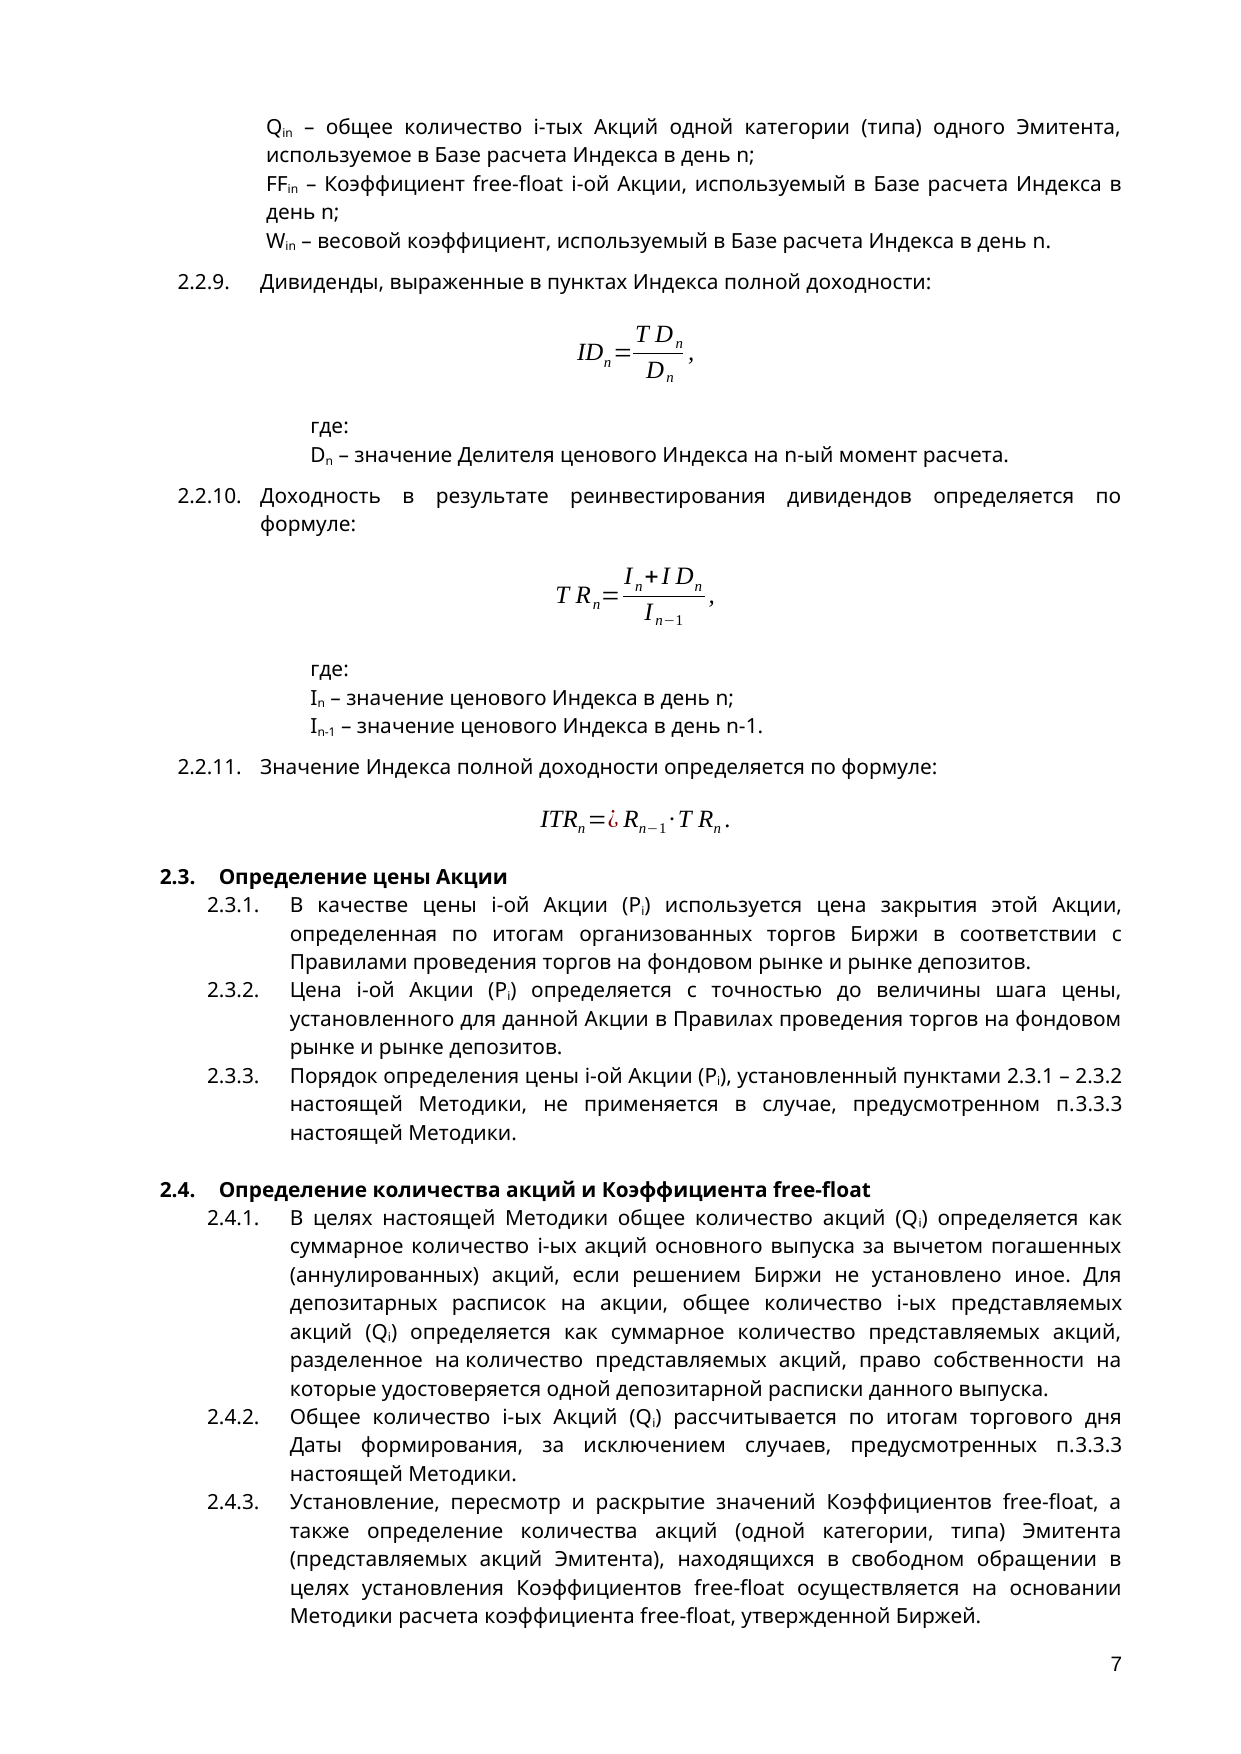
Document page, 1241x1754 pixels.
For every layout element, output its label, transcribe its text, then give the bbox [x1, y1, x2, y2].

text Dn – значение Делителя ценового Индекса на n-ый момент расчета. [310, 440, 1122, 468]
text In – значение ценового Индекса в день n; [310, 683, 1122, 711]
text где: [310, 412, 1122, 440]
title Определение цены Акции [159, 862, 1122, 890]
text In-1 – значение ценового Индекса в день n-1. [310, 711, 1122, 739]
text Qin – общее количество i-тых Акций одной категории (типа) одного Эмитента, используемое в Базе расчета Индекса в день n; [266, 112, 1122, 169]
text Общее количество i-ых Акций (Qi) рассчитывается по итогам торгового дня Даты формирования, за исключением случаев, предусмотренных п.3.3.3 настоящей Методики. [207, 1402, 1122, 1487]
text В качестве цены i-ой Акции (Pi) используется цена закрытия этой Акции, определенная по итогам организованных торгов Биржи в соответствии с Правилами проведения торгов на фондовом рынке и рынке депозитов. [207, 890, 1122, 976]
text FFin – Коэффициент free-float i-ой Акции, используемый в Базе расчета Индекса в день n; [266, 169, 1122, 226]
text Доходность в результате реинвестирования дивидендов определяется по формуле: [177, 481, 1122, 538]
title Определение количества акций и Коэффициента free-float [159, 1175, 1122, 1203]
text где: [310, 654, 1122, 683]
text Порядок определения цены i-ой Акции (Pi), установленный пунктами 2.3.1 – 2.3.2 настоящей Методики, не применяется в случае, предусмотренном п.3.3.3 настоящей Методики. [207, 1061, 1122, 1146]
text Цена i-ой Акции (Pi) определяется с точностью до величины шага цены, установленного для данной Акции в Правилах проведения торгов на фондовом рынке и рынке депозитов. [207, 976, 1122, 1061]
text Значение Индекса полной доходности определяется по формуле: [177, 752, 1122, 781]
text В целях настоящей Методики общее количество акций (Qi) определяется как суммарное количество i-ых акций основного выпуска за вычетом погашенных (аннулированных) акций, если решением Биржи не установлено иное. Для депозитарных расписок на акции, общее количество i-ых представляемых акций (Qi) определяется как суммарное количество представляемых акций, разделенное на количество представляемых акций, право собственности на которые удостоверяется одной депозитарной расписки данного выпуска. [207, 1203, 1122, 1402]
text Win – весовой коэффициент, используемый в Базе расчета Индекса в день n. [266, 226, 1122, 254]
text Дивиденды, выраженные в пунктах Индекса полной доходности: [177, 267, 1122, 295]
text Установление, пересмотр и раскрытие значений Коэффициентов free-float, а также определение количества акций (одной категории, типа) Эмитента (представляемых акций Эмитента), находящихся в свободном обращении в целях установления Коэффициентов free-float осуществляется на основании Методики расчета коэффициента free-float, утвержденной Биржей. [207, 1487, 1122, 1630]
